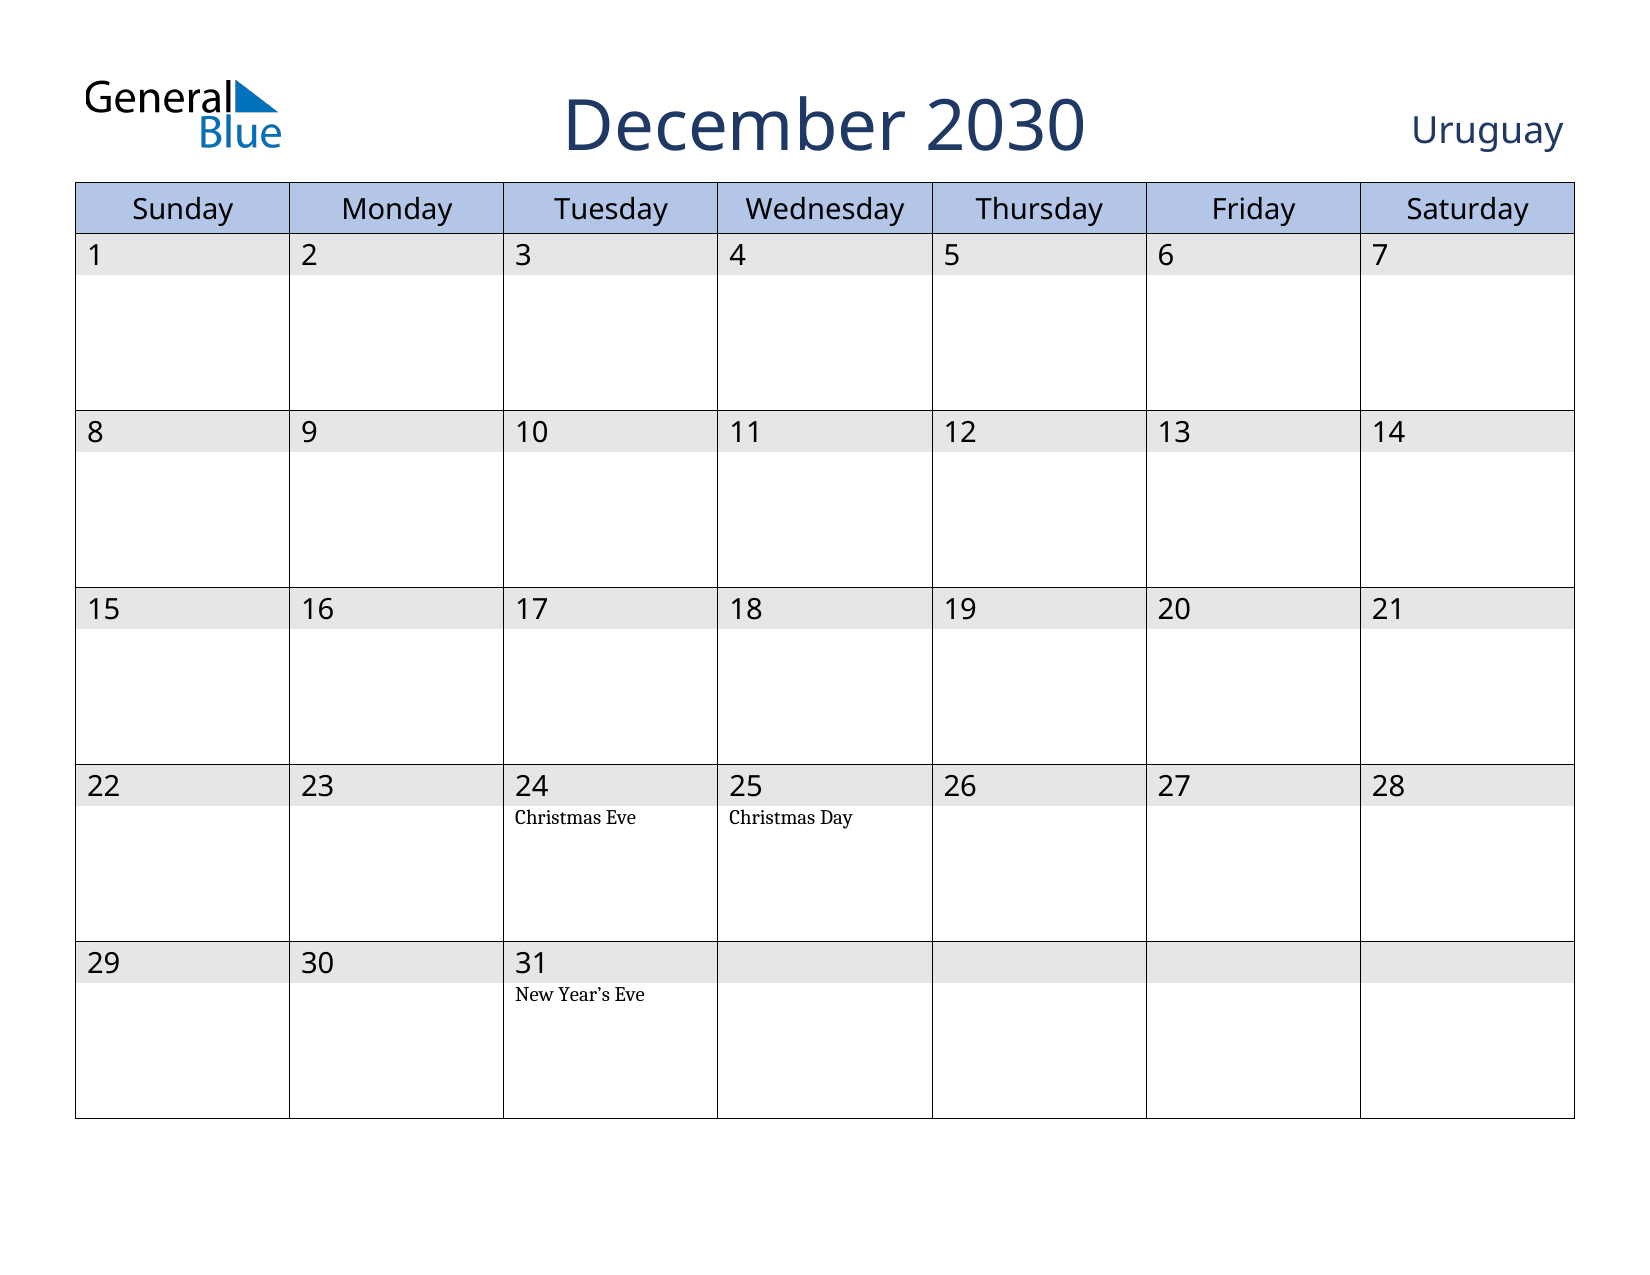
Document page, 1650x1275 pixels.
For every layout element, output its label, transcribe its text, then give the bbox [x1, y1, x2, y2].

table_cell 13 [1147, 411, 1360, 452]
table_cell 22 [76, 765, 289, 806]
table_cell 17 [504, 588, 717, 629]
table_cell 27 [1147, 765, 1360, 806]
table_cell [1361, 806, 1574, 941]
table_cell Friday [1147, 183, 1360, 233]
table_cell [933, 452, 1146, 587]
table_cell Monday [290, 183, 503, 233]
table_cell [1147, 983, 1360, 1118]
table_cell 23 [290, 765, 503, 806]
table_cell [1147, 942, 1360, 983]
table_cell [1147, 452, 1360, 587]
table_cell [718, 452, 932, 587]
table_cell 16 [290, 588, 503, 629]
table_cell [1147, 806, 1360, 941]
table_cell 2 [290, 234, 503, 275]
table_cell 26 [933, 765, 1146, 806]
table_cell Christmas Day [718, 806, 932, 941]
table_cell 10 [504, 411, 717, 452]
table_cell [933, 942, 1146, 983]
table_cell Wednesday [718, 183, 932, 233]
table_cell 7 [1361, 234, 1574, 275]
table_cell [290, 629, 503, 764]
table_cell [1361, 452, 1574, 587]
table_cell [718, 629, 932, 764]
table_header Uruguay [1146, 75, 1574, 182]
table_cell 25 [718, 765, 932, 806]
table_cell 24 [504, 765, 717, 806]
table_cell 8 [76, 411, 289, 452]
table_cell 9 [290, 411, 503, 452]
table_cell [1361, 275, 1574, 410]
table_cell [76, 629, 289, 764]
table_cell [718, 275, 932, 410]
picture [86, 80, 281, 148]
table_cell 1 [76, 234, 289, 275]
table_cell [290, 452, 503, 587]
table_cell 31 [504, 942, 717, 983]
table_cell [1361, 942, 1574, 983]
table_cell [1147, 629, 1360, 764]
table_cell 28 [1361, 765, 1574, 806]
table_cell Christmas Eve [504, 806, 717, 941]
table_cell [290, 806, 503, 941]
table_cell 12 [933, 411, 1146, 452]
table_cell [76, 452, 289, 587]
table_cell New Year’s Eve [504, 983, 717, 1118]
table_cell [1361, 983, 1574, 1118]
table_cell 20 [1147, 588, 1360, 629]
table_cell [504, 275, 717, 410]
table_cell [718, 983, 932, 1118]
table_cell [933, 806, 1146, 941]
table_cell Sunday [76, 183, 289, 233]
table_cell 11 [718, 411, 932, 452]
table_cell [76, 983, 289, 1118]
table_header December 2030 [504, 75, 1146, 182]
table_cell 6 [1147, 234, 1360, 275]
table_cell 5 [933, 234, 1146, 275]
table_cell 30 [290, 942, 503, 983]
table_cell 18 [718, 588, 932, 629]
table_cell 19 [933, 588, 1146, 629]
table_cell 4 [718, 234, 932, 275]
table_cell Tuesday [504, 183, 717, 233]
table_cell Saturday [1361, 183, 1574, 233]
table_cell [933, 275, 1146, 410]
table_cell [504, 452, 717, 587]
table_header [76, 75, 503, 182]
table_cell 14 [1361, 411, 1574, 452]
table_cell 15 [76, 588, 289, 629]
table_cell [504, 629, 717, 764]
table_cell [290, 275, 503, 410]
table_cell Thursday [933, 183, 1146, 233]
table_cell 3 [504, 234, 717, 275]
table_cell [76, 275, 289, 410]
table_cell [933, 629, 1146, 764]
table_cell [718, 942, 932, 983]
table_cell [1147, 275, 1360, 410]
table_cell 21 [1361, 588, 1574, 629]
table_cell 29 [76, 942, 289, 983]
table_cell [933, 983, 1146, 1118]
table_cell [1361, 629, 1574, 764]
table_cell [290, 983, 503, 1118]
table_cell [76, 806, 289, 941]
